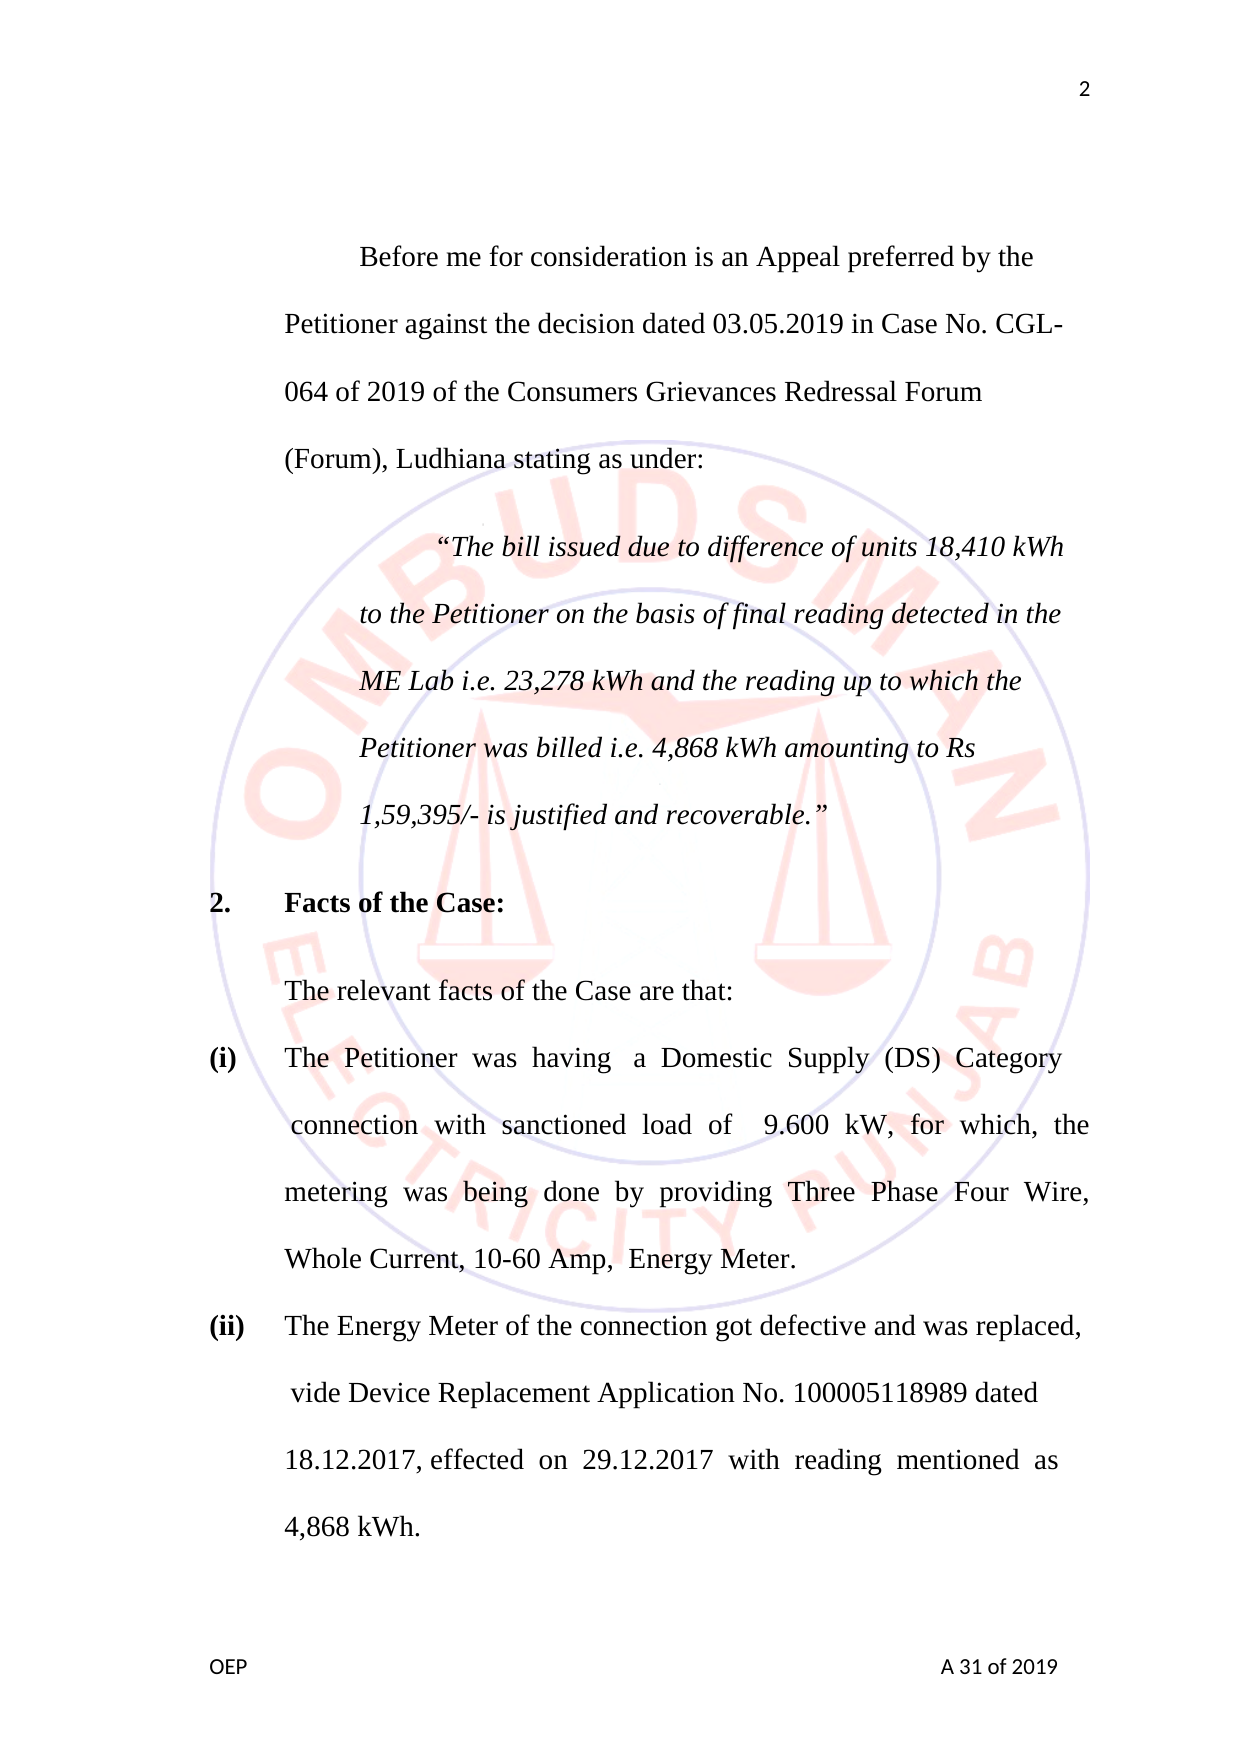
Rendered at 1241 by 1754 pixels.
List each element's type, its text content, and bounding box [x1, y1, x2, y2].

list connection with sanctioned load of 9.600 kW, for which, the metering was being done by providing Three Phase Four Wire, Whole Current, 10-60 Amp, Energy Meter. [284, 1107, 1090, 1275]
text 2. Facts of the Case: [209, 885, 1090, 918]
list vide Device Replacement Application No. 100005118989 dated 18.12.2017, effected on 29.12.2017 with reading mentioned as 4,868 kWh. [284, 1375, 1090, 1543]
list The Energy Meter of the connection got defective and was replaced, [209, 1308, 1090, 1342]
text “The bill issued due to difference of units 18,410 kWh to the Petitioner on the basis of final reading detected in the ME Lab i.e. 23,278 kWh and the reading up to which the Petitioner was billed i.e. 4,868 kWh amounting to Rs 1,59,395/- is justified and recoverable.” [359, 529, 1090, 831]
list The relevant facts of the Case are that: [209, 973, 930, 1006]
list Before me for consideration is an Appeal preferred by the Petitioner against the decision dated 03.05.2019 in Case No. CGL-064 of 2019 of the Consumers Grievances Redressal Forum (Forum), Ludhiana stating as under: [284, 239, 1090, 474]
list The Petitioner was having a Domestic Supply (DS) Category [209, 1040, 1090, 1073]
